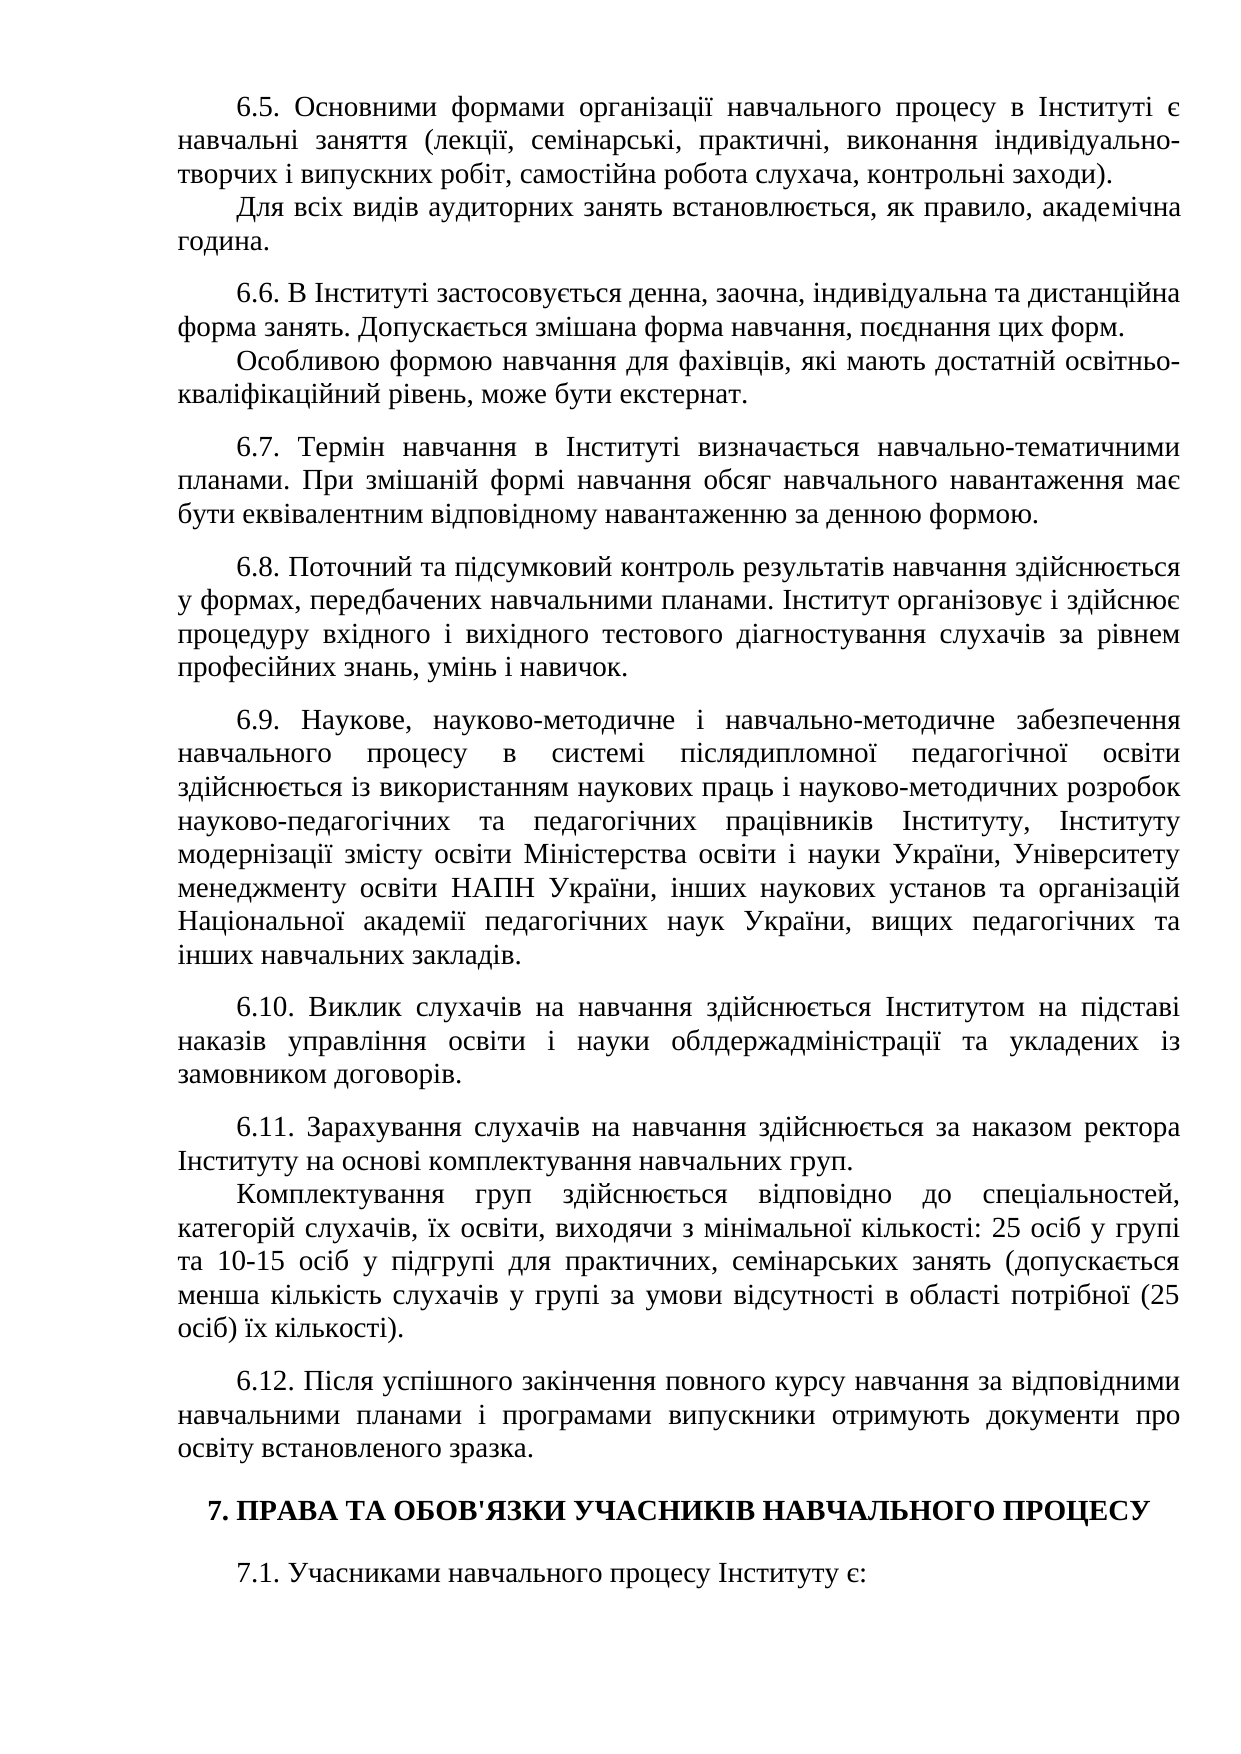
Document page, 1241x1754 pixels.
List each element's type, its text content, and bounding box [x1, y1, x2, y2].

text 7. ПРАВА ТА ОБОВ'ЯЗКИ УЧАСНИКІВ НАВЧАЛЬНОГО ПРОЦЕСУ [177, 1493, 1181, 1526]
text 7.1. Учасниками навчального процесу Інституту є: [177, 1555, 1181, 1588]
text Особливою формою навчання для фахівців, які мають достатній освітньо-кваліфікаційний рівень, може бути екстернат. [177, 343, 1181, 410]
text Для всіх видів аудиторних занять встановлюється, як правило, академічна година. [177, 189, 1181, 256]
text 6.9. Наукове, науково-методичне і навчально-методичне забезпечення навчального процесу в системі післядипломної педагогічної освіти здійснюється із використанням наукових праць і науково-методичних розробок науково-педагогічних та педагогічних працівників Інституту, Інституту модернізації змісту освіти Міністерства освіти і науки України, Університету менеджменту освіти НАПН України, інших наукових установ та організацій Національної академії педагогічних наук України, вищих педагогічних та інших навчальних закладів. [177, 702, 1181, 970]
text 6.11. Зарахування слухачів на навчання здійснюється за наказом ректора Інституту на основі комплектування навчальних груп. [177, 1109, 1181, 1176]
text 6.8. Поточний та підсумковий контроль результатів навчання здійснюється у формах, передбачених навчальними планами. Інститут організовує і здійснює процедуру вхідного і вихідного тестового діагностування слухачів за рівнем професійних знань, умінь і навичок. [177, 549, 1181, 683]
text Комплектування груп здійснюється відповідно до спеціальностей, категорій слухачів, їх освіти, виходячи з мінімальної кількості: 25 осіб у групі та 10-15 осіб у підгрупі для практичних, семінарських занять (допускається менша кількість слухачів у групі за умови відсутності в області потрібної (25 осіб) їх кількості). [177, 1176, 1181, 1344]
text 6.7. Термін навчання в Інституті визначається навчально-тематичними планами. При змішаній формі навчання обсяг навчального навантаження має бути еквівалентним відповідному навантаженню за денною формою. [177, 429, 1181, 529]
text 6.12. Після успішного закінчення повного курсу навчання за відповідними навчальними планами і програмами випускники отримують документи про освіту встановленого зразка. [177, 1363, 1181, 1464]
text 6.6. В Інституті застосовується денна, заочна, індивідуальна та дистанційна форма занять. Допускається змішана форма навчання, поєднання цих форм. [177, 276, 1181, 343]
text 6.5. Основними формами організації навчального процесу в Інституті є навчальні заняття (лекції, семінарські, практичні, виконання індивідуально-творчих і випускних робіт, самостійна робота слухача, контрольні заходи). [177, 89, 1181, 189]
text 6.10. Виклик слухачів на навчання здійснюється Інститутом на підставі наказів управління освіти і науки облдержадміністрації та укладених із замовником договорів. [177, 989, 1181, 1090]
